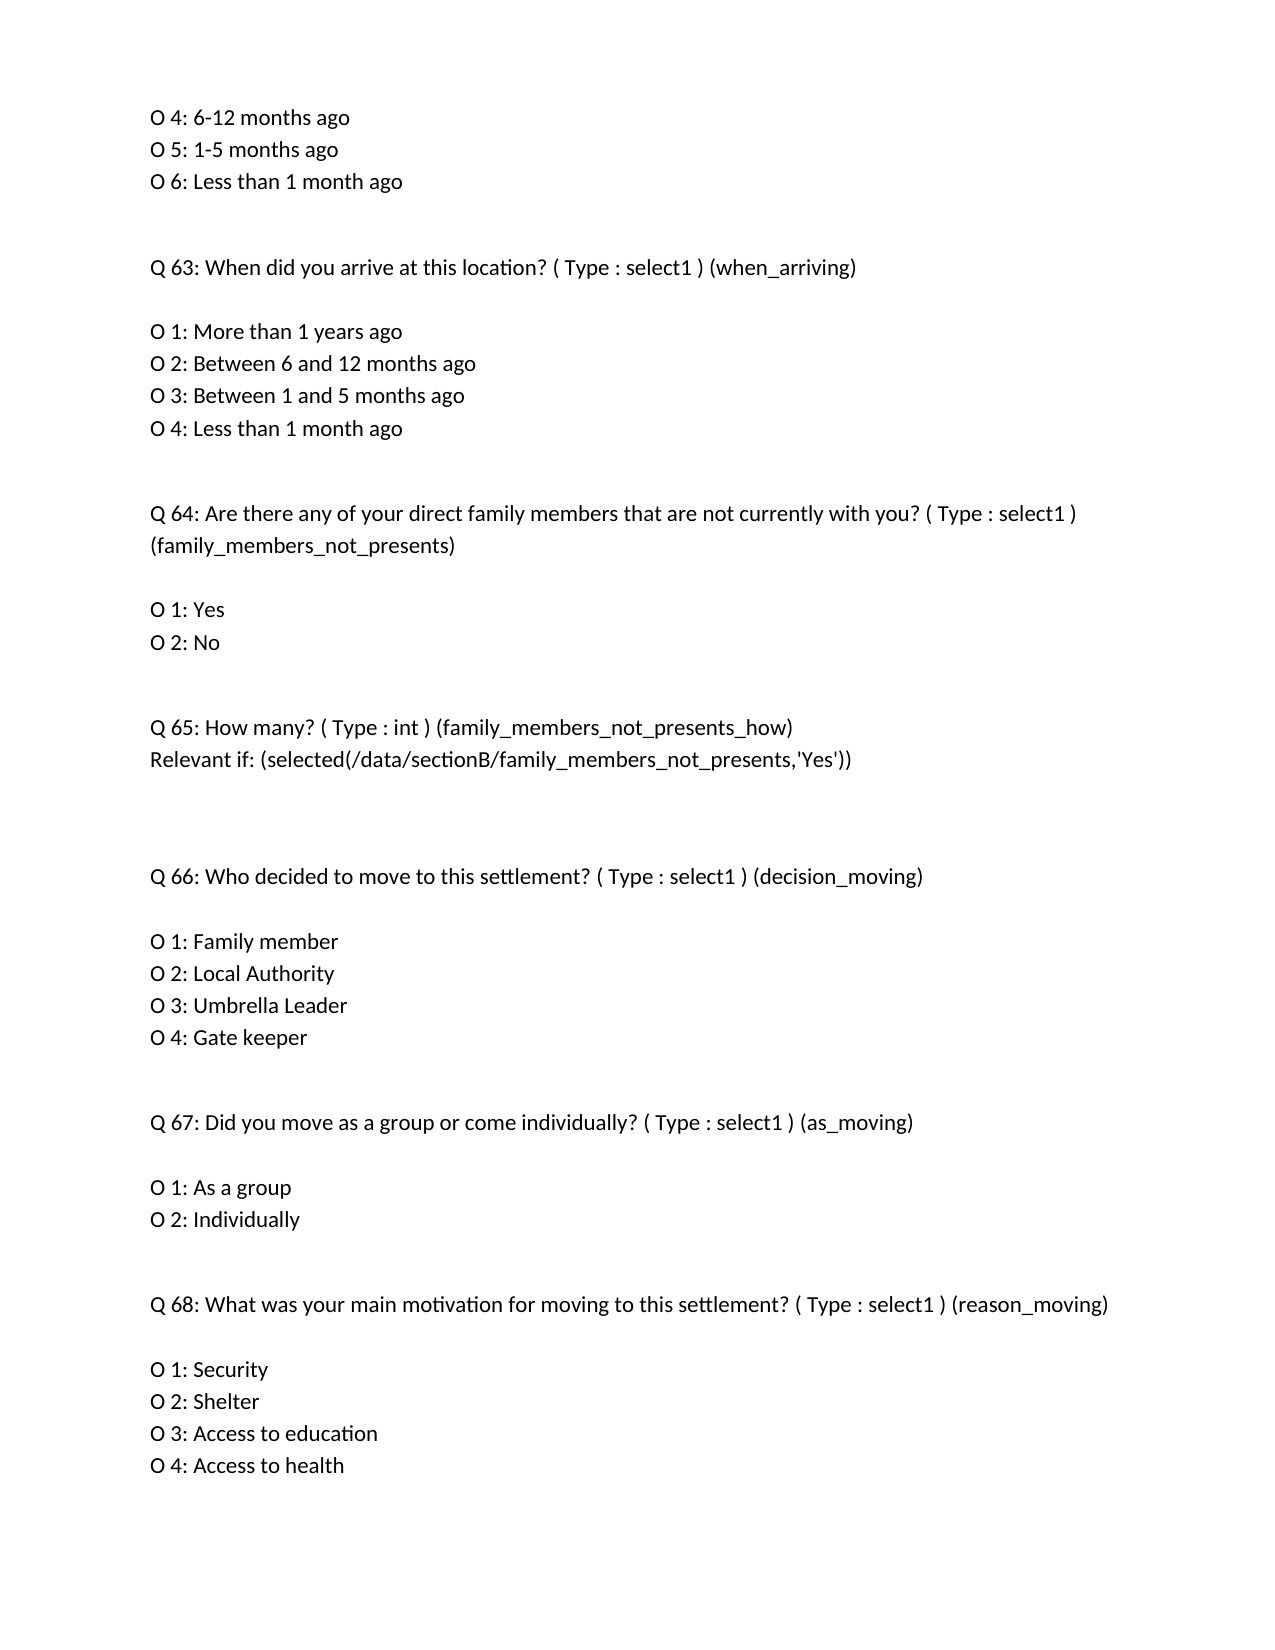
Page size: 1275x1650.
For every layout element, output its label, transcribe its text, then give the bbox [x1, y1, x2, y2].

text Q 64: Are there any of your direct family members that are not currently with you? ( Type : select1 ) (family_members_not_presents) O 1: Yes O 2: No [150, 499, 1125, 688]
text Q 67: Did you move as a group or come individually? ( Type : select1 ) (as_moving) O 1: As a group O 2: Individually [150, 1108, 1125, 1265]
text Q 66: Who decided to move to this settlement? ( Type : select1 ) (decision_moving) O 1: Family member O 2: Local Authority O 3: Umbrella Leader O 4: Gate keeper [150, 862, 1125, 1083]
text Q 63: When did you arrive at this location? ( Type : select1 ) (when_arriving) O 1: More than 1 years ago O 2: Between 6 and 12 months ago O 3: Between 1 and 5 months ago O 4: Less than 1 month ago [150, 253, 1125, 474]
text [150, 103, 1125, 228]
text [150, 1290, 1125, 1479]
text Q 65: How many? ( Type : int ) (family_members_not_presents_how) Relevant if: (selected(/data/sectionB/family_members_not_presents,'Yes')) [150, 713, 1125, 837]
